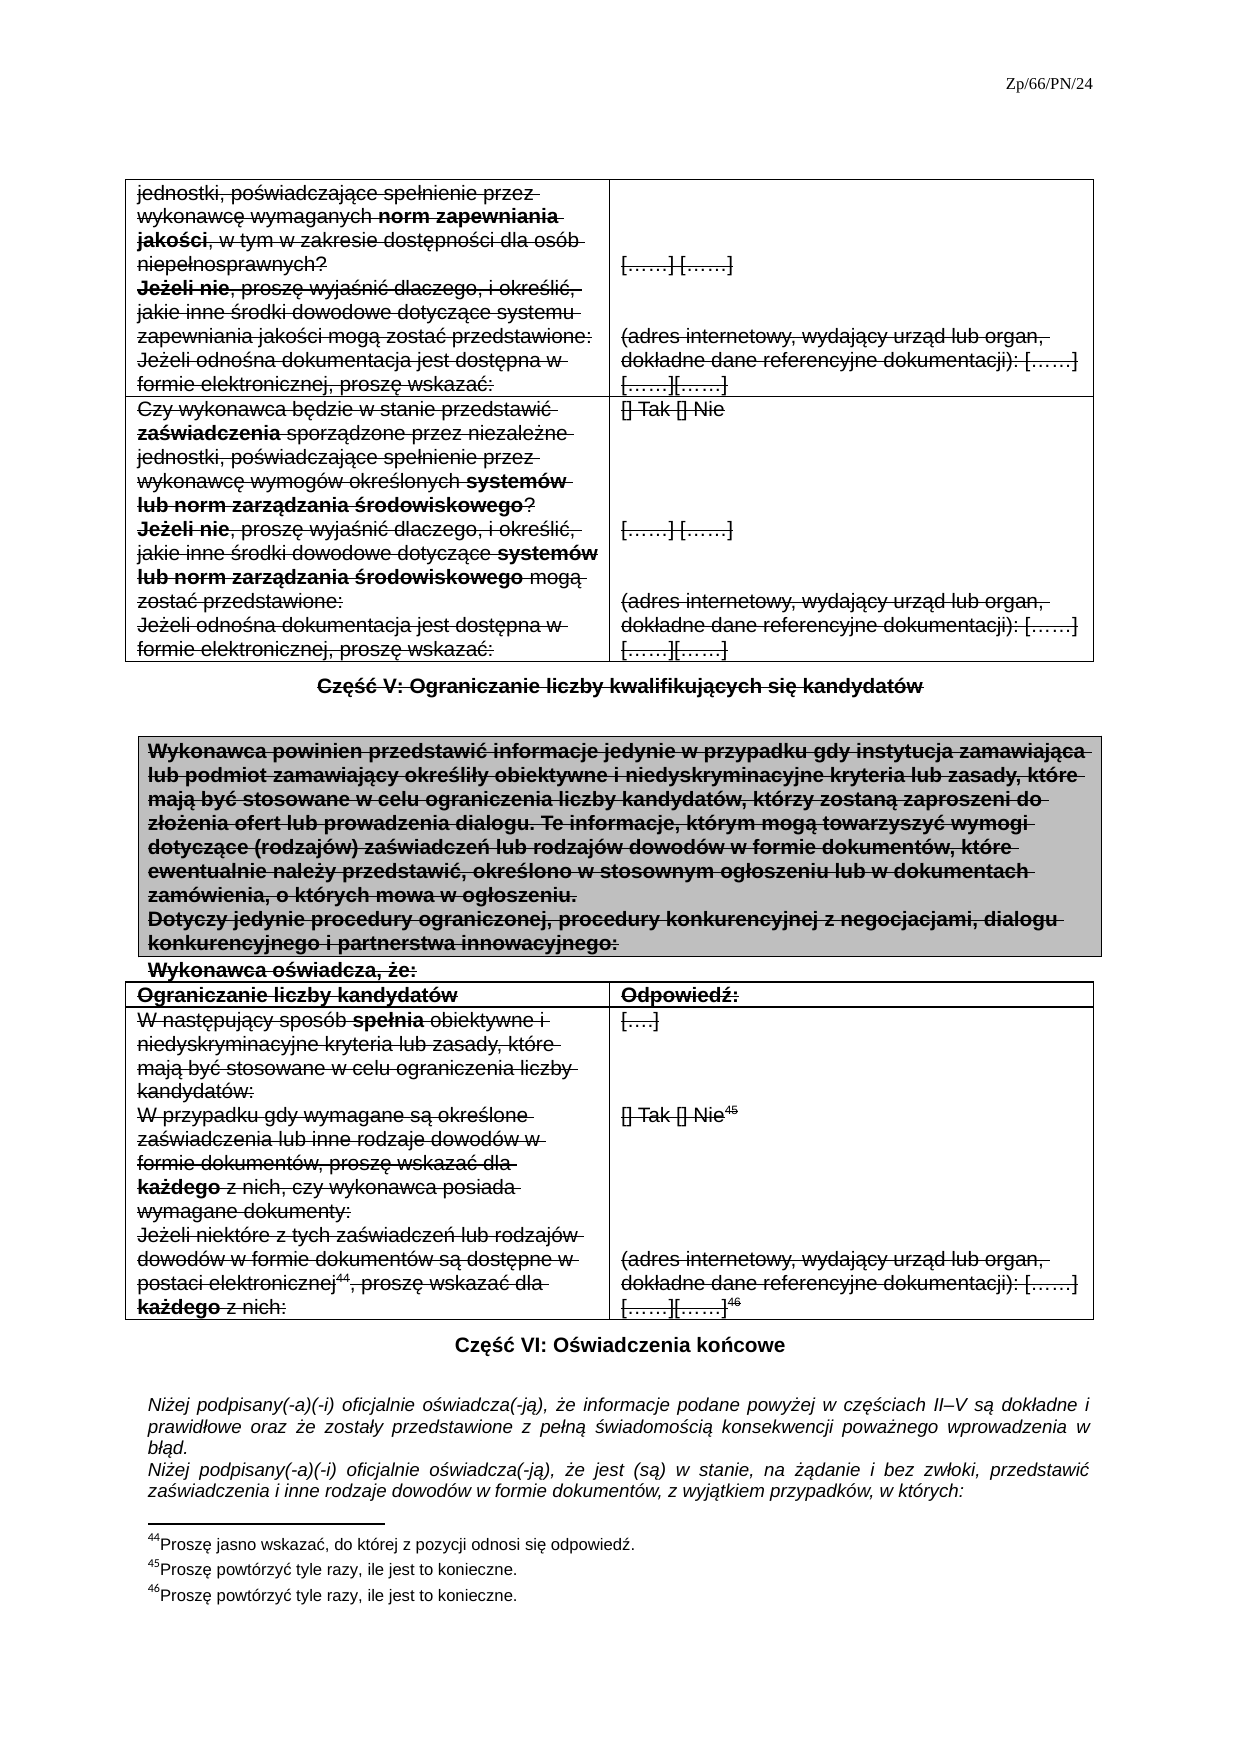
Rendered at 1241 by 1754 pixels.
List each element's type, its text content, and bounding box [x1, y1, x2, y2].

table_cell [610, 180, 1093, 396]
text Niżej podpisany(-a)(-i) oficjalnie oświadcza(-ją), że jest (są) w stanie, na żądanie i bez zwłoki, przedstawić zaświadczenia i inne rodzaje dowodów w formie dokumentów, z wyjątkiem przypadków, w których: [148, 1458, 1092, 1502]
text Wykonawca powinien przedstawić informacje jedynie w przypadku gdy instytucja zamawiająca lub podmiot zamawiający określiły obiektywne i niedyskryminacyjne kryteria lub zasady, które mają być stosowane w celu ograniczenia liczby kandydatów, którzy zostaną zaproszeni do złożenia ofert lub prowadzenia dialogu. Te informacje, którym mogą towarzyszyć wymogi dotyczące (rodzajów) zaświadczeń lub rodzajów dowodów w formie dokumentów, które ewentualnie należy przedstawić, określono w stosownym ogłoszeniu lub w dokumentach zamówienia, o których mowa w ogłoszeniu. Dotyczy jedynie procedury ograniczonej, procedury konkurencyjnej z negocjacjami, dialogu konkurencyjnego i partnerstwa innowacyjnego: [139, 737, 1101, 956]
table_cell [] Tak [] Nie [……] [……] (adres internetowy, wydający urząd lub organ, dokładne dane referencyjne dokumentacji): [……][……][……] [610, 397, 1093, 661]
table_header Odpowiedź: [610, 983, 1093, 1006]
table_cell Czy wykonawca będzie w stanie przedstawić zaświadczenia sporządzone przez niezależne jednostki, poświadczające spełnienie przez wykonawcę wymogów określonych systemów lub norm zarządzania środowiskowego? Jeżeli nie, proszę wyjaśnić dlaczego, i określić, jakie inne środki dowodowe dotyczące systemów lub norm zarządzania środowiskowego mogą zostać przedstawione: Jeżeli odnośna dokumentacja jest dostępna w formie elektronicznej, proszę wskazać: [126, 397, 609, 661]
table_cell [….] [] Tak [] Nie (adres internetowy, wydający urząd lub organ, dokładne dane referencyjne dokumentacji): [……][……][……] [610, 1008, 1093, 1319]
text Wykonawca oświadcza, że: [148, 957, 1092, 981]
text Część VI: Oświadczenia końcowe [148, 1332, 1092, 1356]
table_header Ograniczanie liczby kandydatów [126, 983, 609, 1006]
table_cell W następujący sposób spełnia obiektywne i niedyskryminacyjne kryteria lub zasady, które mają być stosowane w celu ograniczenia liczby kandydatów: W przypadku gdy wymagane są określone zaświadczenia lub inne rodzaje dowodów w formie dokumentów, proszę wskazać dla każdego z nich, czy wykonawca posiada wymagane dokumenty: Jeżeli niektóre z tych zaświadczeń lub rodzajów dowodów w formie dokumentów są dostępne w postaci elektronicznej, proszę wskazać dla każdego z nich: [126, 1008, 609, 1319]
text Niżej podpisany(-a)(-i) oficjalnie oświadcza(-ją), że informacje podane powyżej w częściach II–V są dokładne i prawidłowe oraz że zostały przedstawione z pełną świadomością konsekwencji poważnego wprowadzenia w błąd. [148, 1394, 1092, 1458]
text Część V: Ograniczanie liczby kwalifikujących się kandydatów [148, 674, 1092, 698]
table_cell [126, 180, 609, 396]
